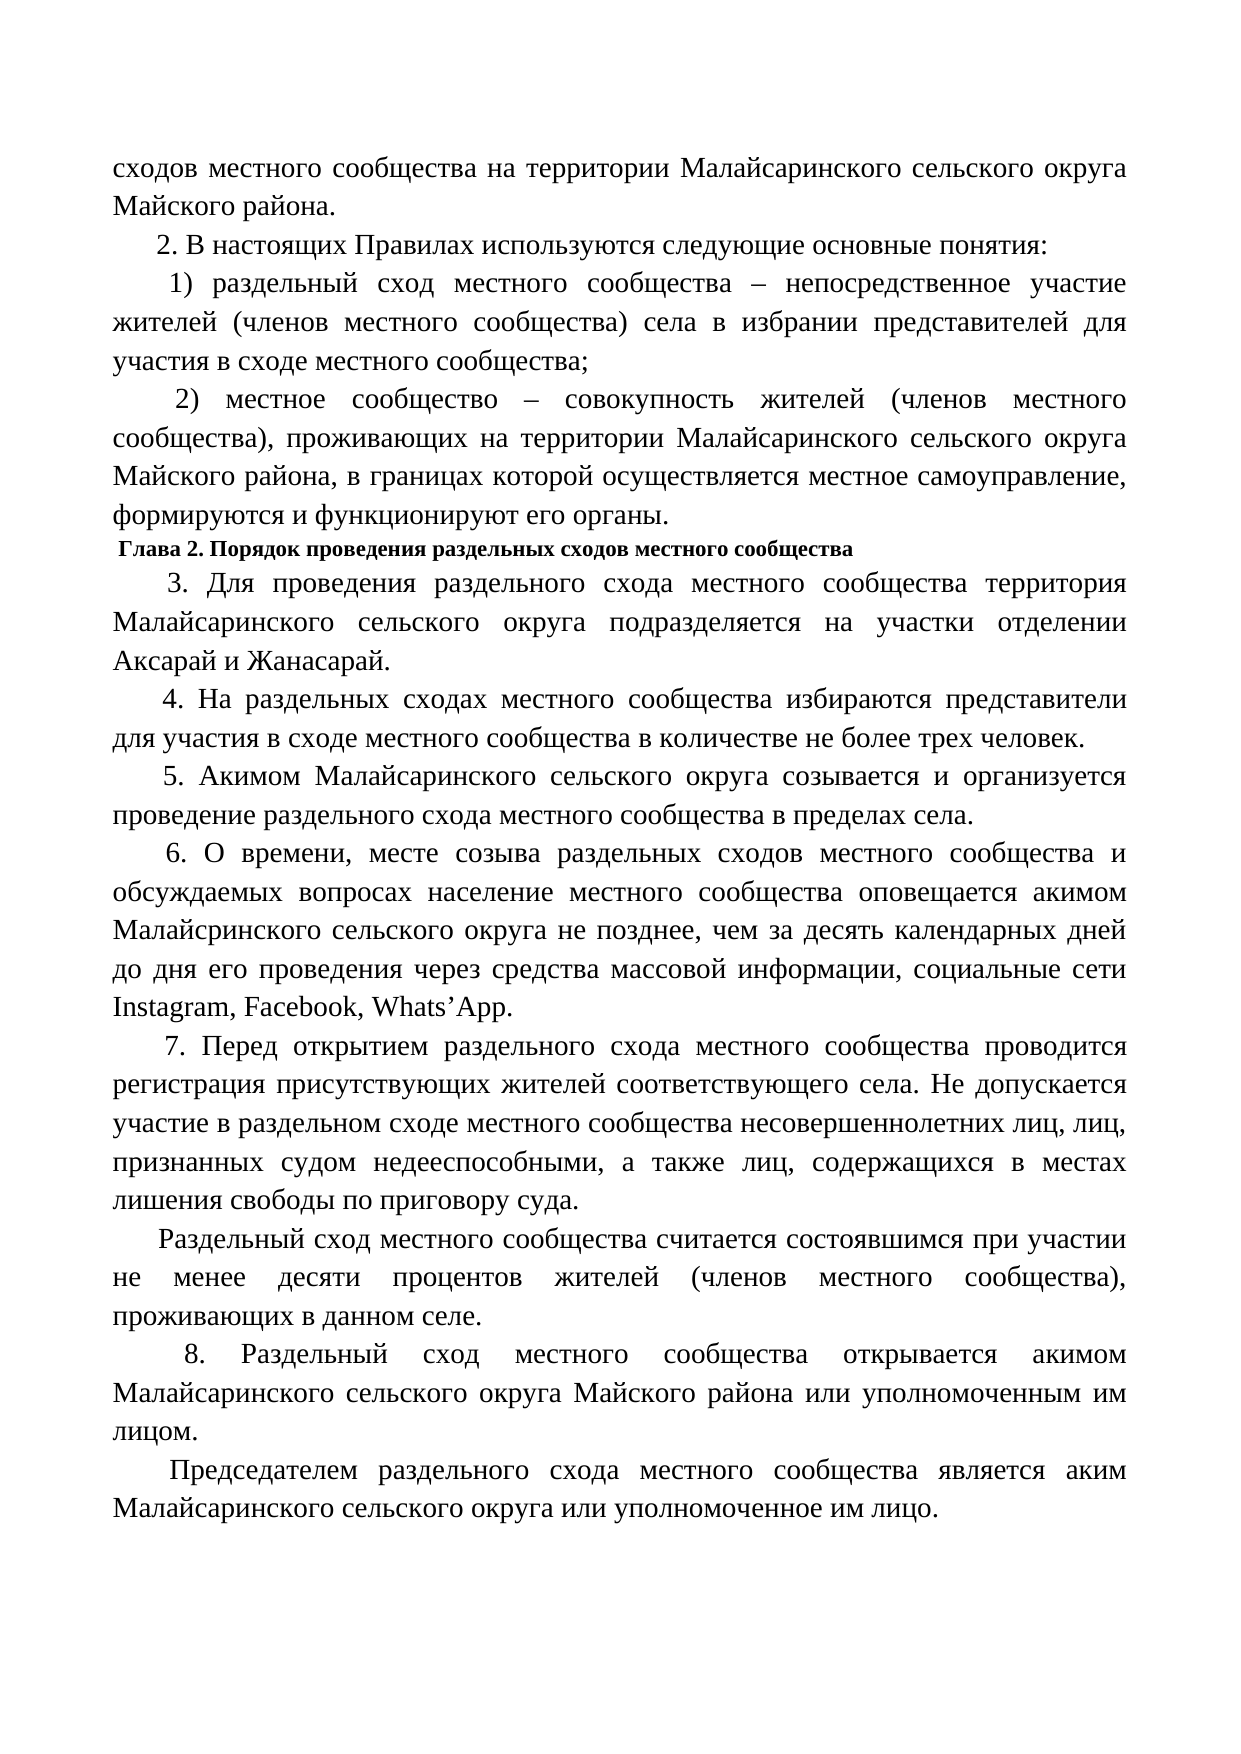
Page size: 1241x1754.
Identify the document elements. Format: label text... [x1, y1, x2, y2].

text 5. Акимом Малайсаринского сельского округа созывается и организуется проведение раздельного схода местного сообщества в пределах села. [112, 758, 1128, 830]
text 6. О времени, месте созыва раздельных сходов местного сообщества и обсуждаемых вопросах население местного сообщества оповещается акимом Малайсринского сельского округа не позднее, чем за десять календарных дней до дня его проведения через средства массовой информации, социальные сети Instagram, Facebook, Whats’App. [112, 835, 1128, 1023]
text 2) местное сообщество – совокупность жителей (членов местного сообщества), проживающих на территории Малайсаринского сельского округа Майского района, в границах которой осуществляется местное самоуправление, формируются и функционируют его органы. [112, 381, 1128, 530]
text 3. Для проведения раздельного схода местного сообщества территория Малайсаринского сельского округа подразделяется на участки отделении Аксарай и Жанасарай. [112, 566, 1128, 676]
text 4. На раздельных сходах местного сообщества избираются представители для участия в сходе местного сообщества в количестве не более трех человек. [112, 681, 1128, 753]
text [112, 150, 1128, 222]
text Председателем раздельного схода местного сообщества является аким Малайсаринского сельского округа или уполномоченное им лицо. [112, 1452, 1128, 1524]
text 2. В настоящих Правилах используются следующие основные понятия: [112, 227, 1128, 261]
text Глава 2. Порядок проведения раздельных сходов местного сообщества [112, 535, 1128, 562]
text 1) раздельный сход местного сообщества – непосредственное участие жителей (членов местного сообщества) села в избрании представителей для участия в сходе местного сообщества; [112, 266, 1128, 376]
text 7. Перед открытием раздельного схода местного сообщества проводится регистрация присутствующих жителей соответствующего села. Не допускается участие в раздельном сходе местного сообщества несовершеннолетних лиц, лиц, признанных судом недееспособными, а также лиц, содержащихся в местах лишения свободы по приговору суда. [112, 1028, 1128, 1216]
text Раздельный сход местного сообщества считается состоявшимся при участии не менее десяти процентов жителей (членов местного сообщества), проживающих в данном селе. [112, 1221, 1128, 1331]
text 8. Раздельный сход местного сообщества открывается акимом Малайсаринского сельского округа Майского района или уполномоченным им лицом. [112, 1336, 1128, 1447]
